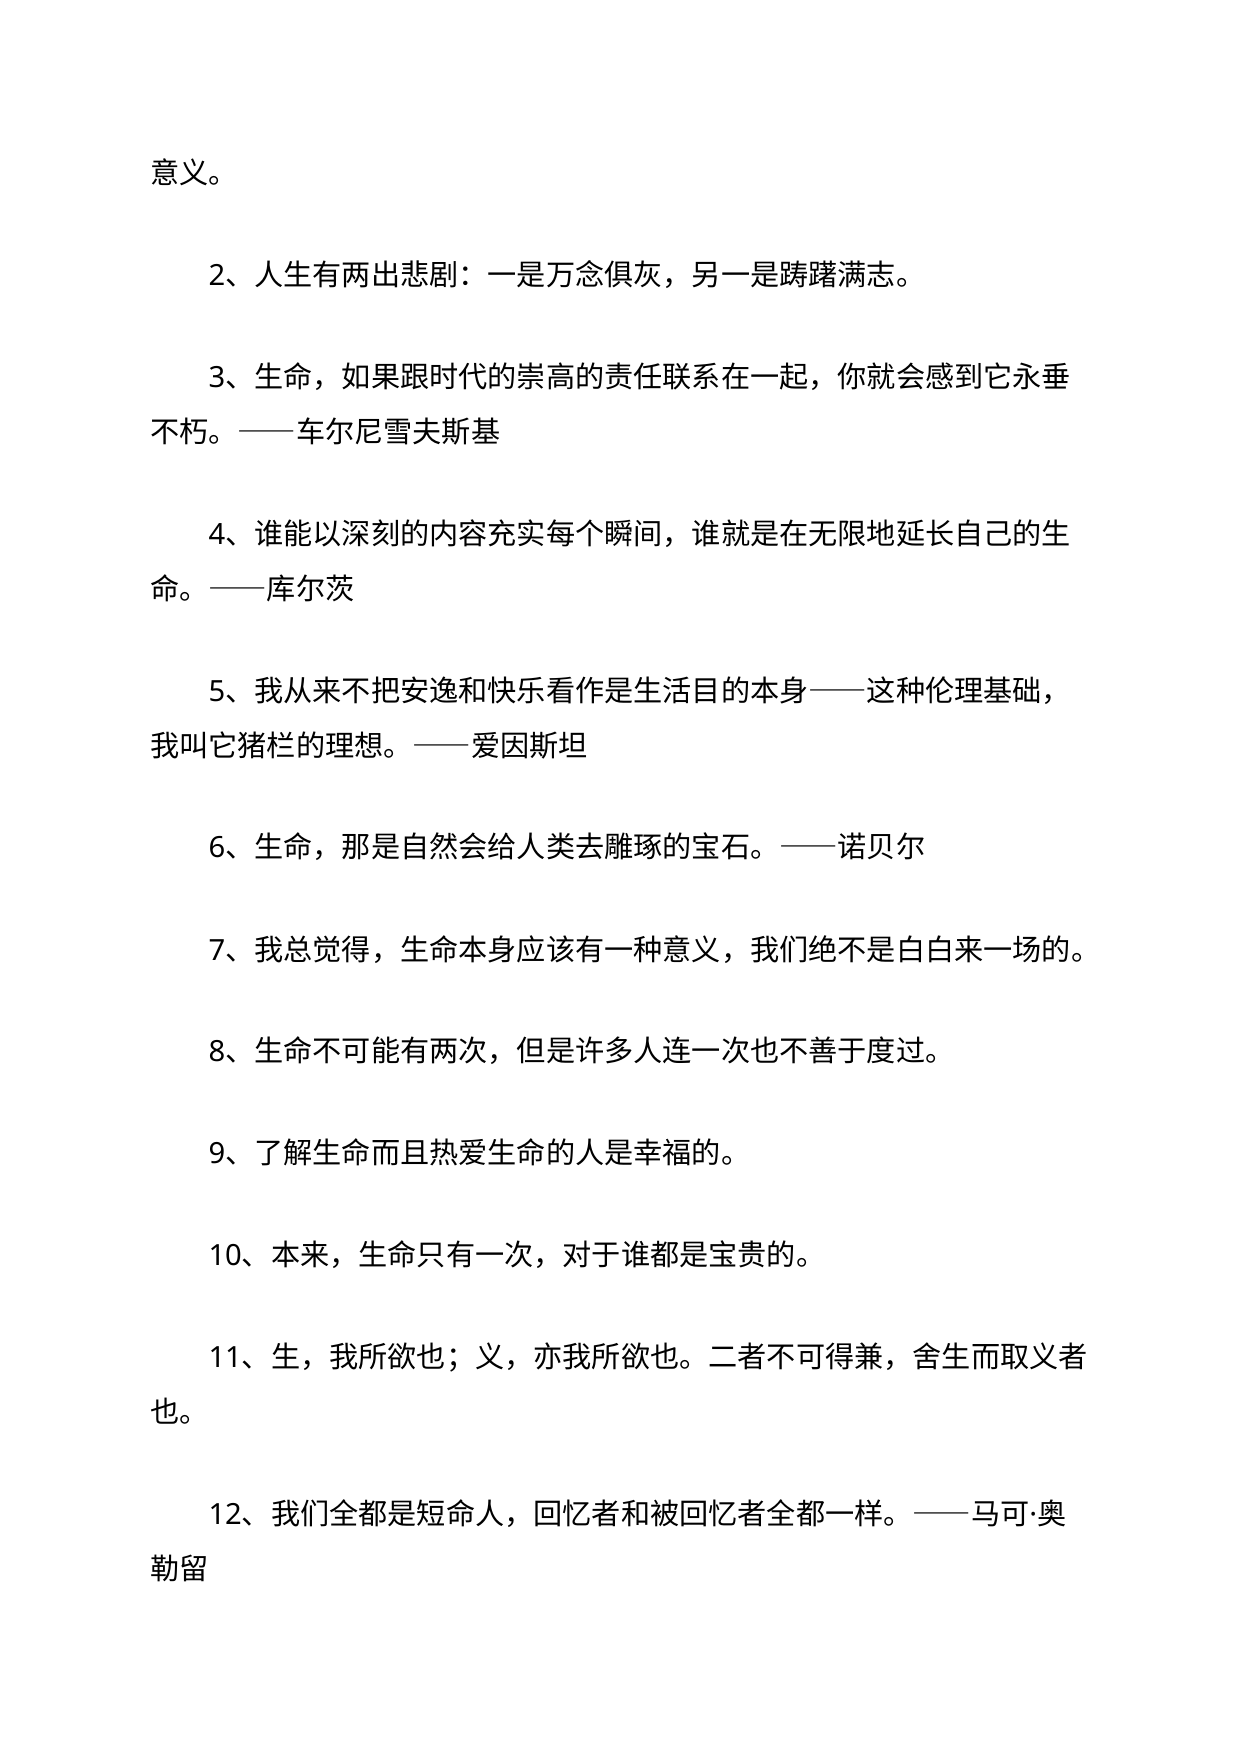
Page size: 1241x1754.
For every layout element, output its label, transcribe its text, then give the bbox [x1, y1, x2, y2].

text 8、生命不可能有两次，但是许多人连一次也不善于度过。 [150, 1028, 1090, 1070]
text 5、我从来不把安逸和快乐看作是生活目的本身——这种伦理基础，我叫它猪栏的理想。——爱因斯坦 [150, 667, 1090, 764]
text 11、生，我所欲也；义，亦我所欲也。二者不可得兼，舍生而取义者也。 [150, 1334, 1090, 1431]
text 4、谁能以深刻的内容充实每个瞬间，谁就是在无限地延长自己的生命。——库尔茨 [150, 511, 1090, 608]
text 10、本来，生命只有一次，对于谁都是宝贵的。 [150, 1232, 1090, 1274]
text 3、生命，如果跟时代的崇高的责任联系在一起，你就会感到它永垂不朽。——车尔尼雪夫斯基 [150, 354, 1090, 451]
text 9、了解生命而且热爱生命的人是幸福的。 [150, 1130, 1090, 1172]
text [150, 150, 1090, 192]
text 12、我们全都是短命人，回忆者和被回忆者全都一样。——马可·奥勒留 [150, 1491, 1090, 1588]
text 2、人生有两出悲剧：一是万念俱灰，另一是踌躇满志。 [150, 252, 1090, 294]
text 6、生命，那是自然会给人类去雕琢的宝石。——诺贝尔 [150, 824, 1090, 866]
text 7、我总觉得，生命本身应该有一种意义，我们绝不是白白来一场的。 [150, 926, 1090, 968]
